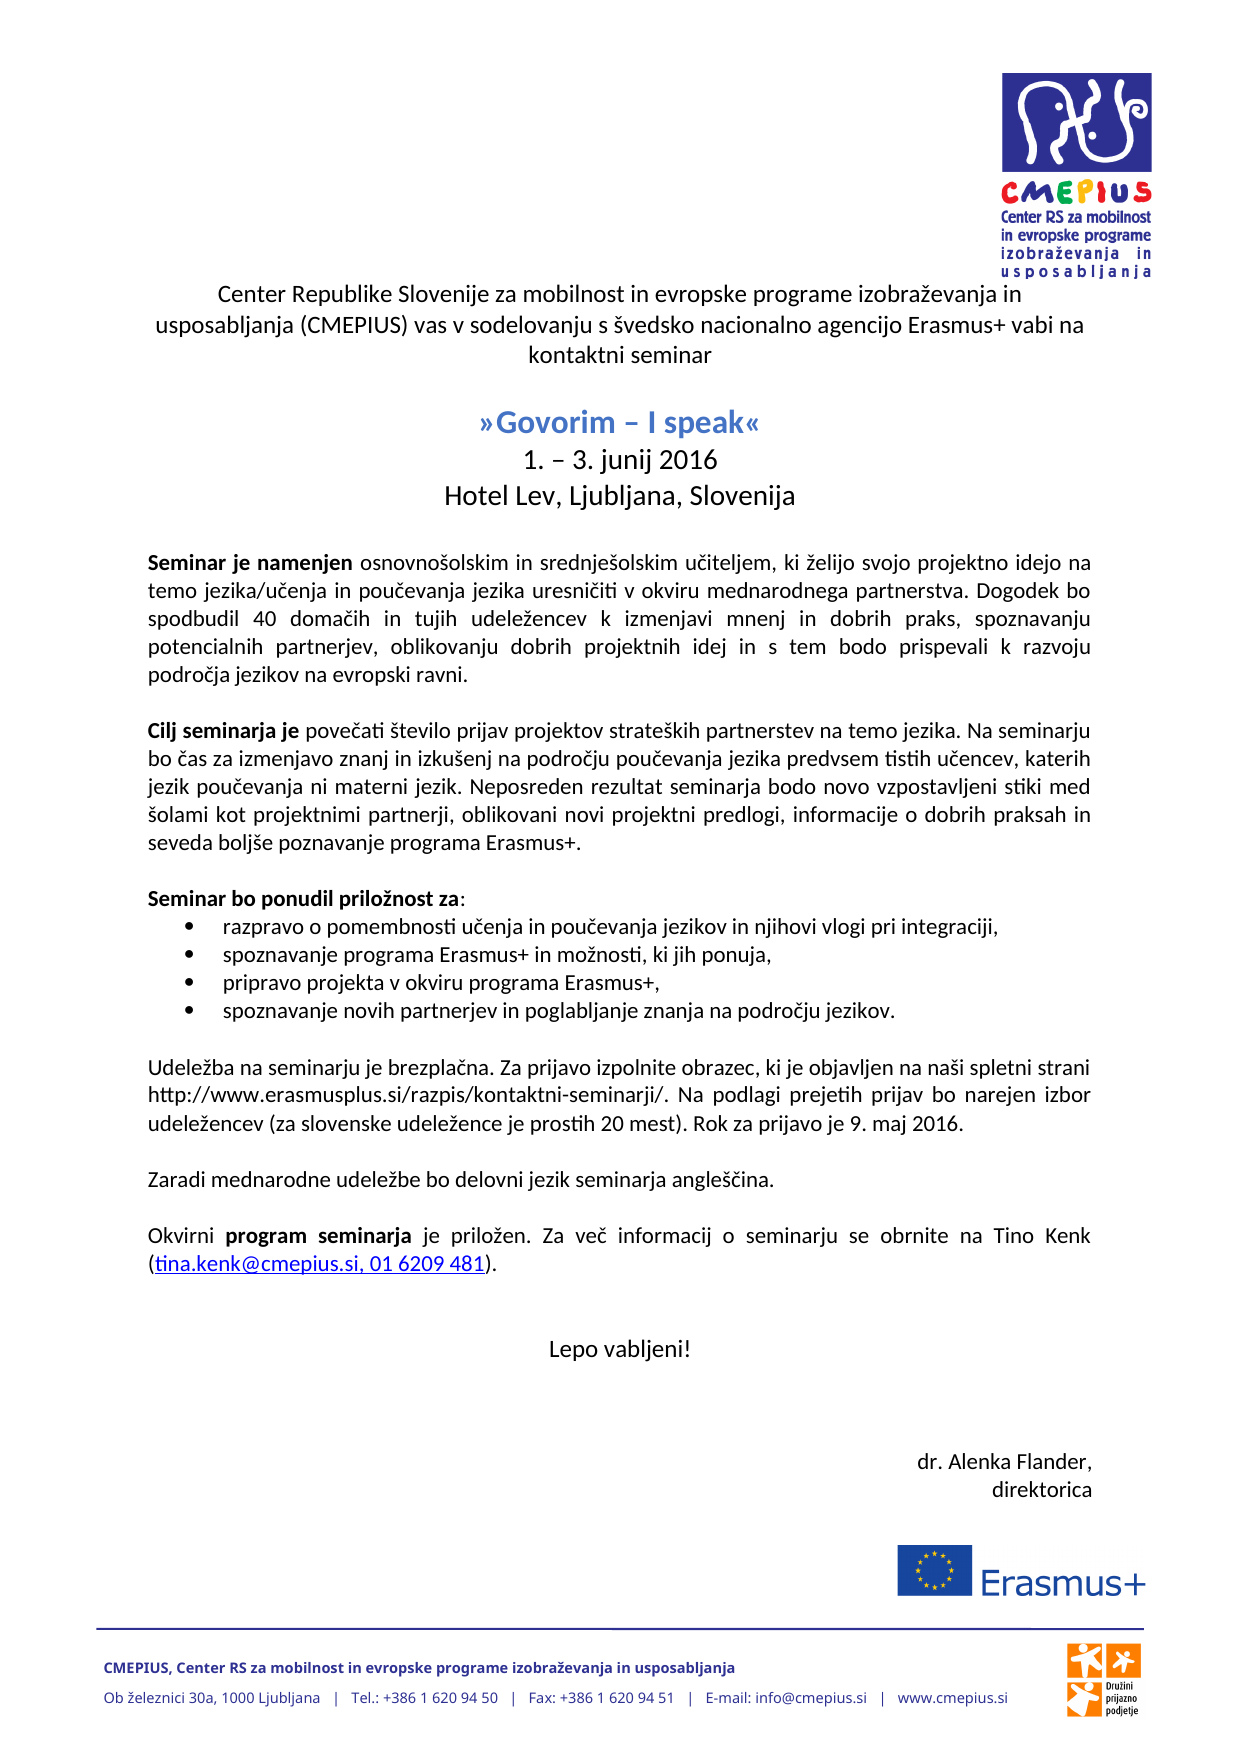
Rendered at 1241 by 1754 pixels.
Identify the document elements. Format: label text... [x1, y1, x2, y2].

list pripravo projekta v okviru programa Erasmus+, [185, 968, 1092, 997]
list spoznavanje novih partnerjev in poglabljanje znanja na področju jezikov. [185, 997, 1092, 1024]
text 1. – 3. junij 2016 [148, 441, 1092, 477]
text dr. Alenka Flander, direktorica [148, 1447, 1092, 1503]
text Seminar je namenjen osnovnošolskim in srednješolskim učiteljem, ki želijo svojo projektno idejo na temo jezika/učenja in poučevanja jezika uresničiti v okviru mednarodnega partnerstva. Dogodek bo spodbudil 40 domačih in tujih udeležencev k izmenjavi mnenj in dobrih praks, spoznavanju potencialnih partnerjev, oblikovanju dobrih projektnih idej in s tem bodo prispevali k razvoju področja jezikov na evropski ravni. [148, 548, 1092, 688]
text kontaktni seminar [148, 339, 1092, 370]
picture [1001, 73, 1152, 279]
text Zaradi mednarodne udeležbe bo delovni jezik seminarja angleščina. [148, 1165, 1092, 1193]
list razpravo o pomembnosti učenja in poučevanja jezikov in njihovi vlogi pri integraciji, [185, 912, 1092, 941]
list spoznavanje programa Erasmus+ in možnosti, ki jih ponuja, [185, 941, 1092, 968]
text Udeležba na seminarju je brezplačna. Za prijavo izpolnite obrazec, ki je objavljen na naši spletni strani http://www.erasmusplus.si/razpis/kontaktni-seminarji/. Na podlagi prejetih prijav bo narejen izbor udeležencev (za slovenske udeležence je prostih 20 mest). Rok za prijavo je 9. maj 2016. [148, 1053, 1092, 1137]
text »Govorim – I speak« [148, 401, 1092, 441]
text Hotel Lev, Ljubljana, Slovenija [148, 477, 1092, 513]
text Cilj seminarja je povečati število prijav projektov strateških partnerstev na temo jezika. Na seminarju bo čas za izmenjavo znanj in izkušenj na področju poučevanja jezika predvsem tistih učencev, katerih jezik poučevanja ni materni jezik. Neposreden rezultat seminarja bodo novo vzpostavljeni stiki med šolami kot projektnimi partnerji, oblikovani novi projektni predlogi, informacije o dobrih praksah in seveda boljše poznavanje programa Erasmus+. [148, 716, 1092, 856]
text Seminar bo ponudil priložnost za: [148, 884, 1092, 912]
picture [1062, 1640, 1147, 1720]
text Okvirni program seminarja je priložen. Za več informacij o seminarju se obrnite na Tino Kenk (tina.kenk@cmepius.si, 01 6209 481). [148, 1221, 1092, 1277]
text Center Republike Slovenije za mobilnost in evropske programe izobraževanja in usposabljanja (CMEPIUS) vas v sodelovanju s švedsko nacionalno agencijo Erasmus+ vabi na [148, 278, 1092, 339]
picture [897, 1545, 1146, 1596]
text Lepo vabljeni! [148, 1333, 1092, 1363]
